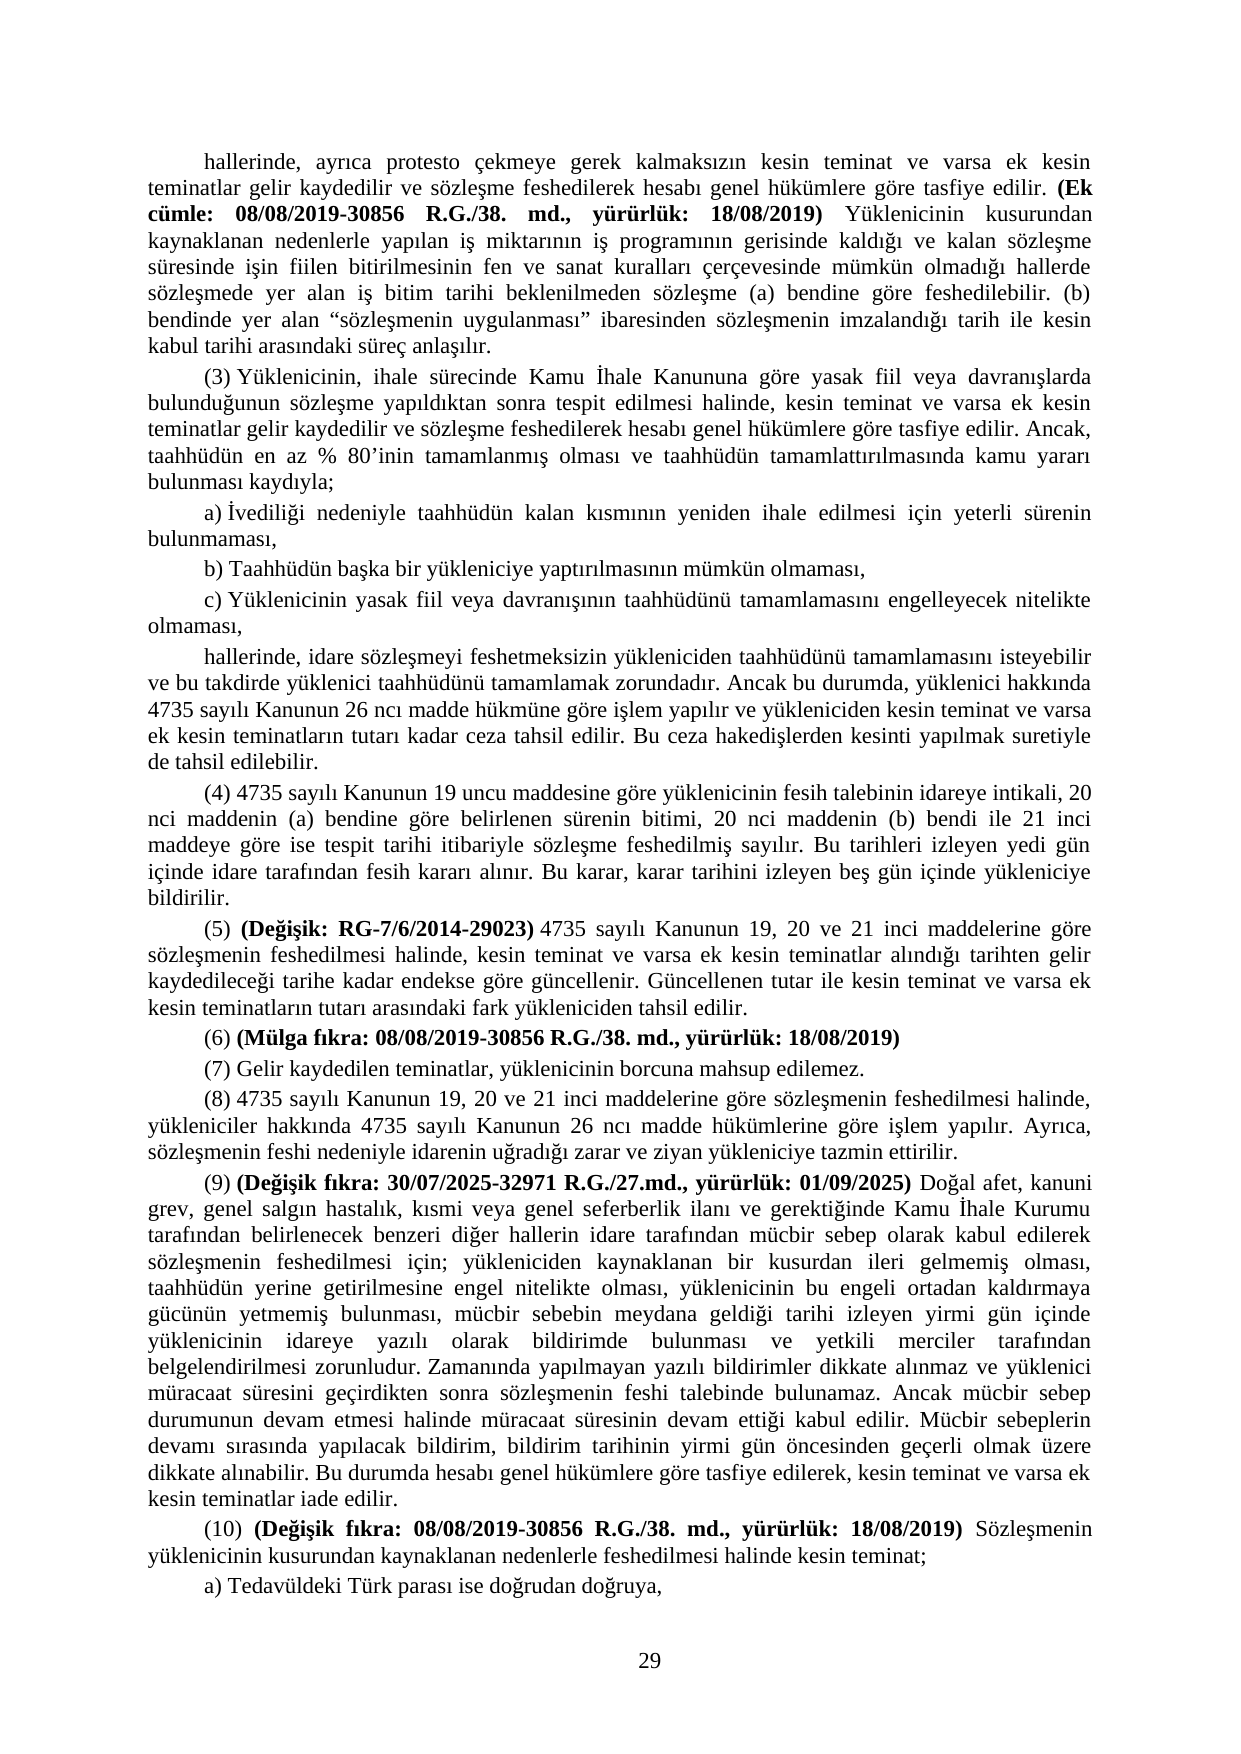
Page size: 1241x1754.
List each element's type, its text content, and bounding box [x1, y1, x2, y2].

text (4) 4735 sayılı Kanunun 19 uncu maddesine göre yüklenicinin fesih talebinin idareye intikali, 20 nci maddenin (a) bendine göre belirlenen sürenin bitimi, 20 nci maddenin (b) bendi ile 21 inci maddeye göre ise tespit tarihi itibariyle sözleşme feshedilmiş sayılır. Bu tarihleri izleyen yedi gün içinde idare tarafından fesih kararı alınır. Bu karar, karar tarihini izleyen beş gün içinde yükleniciye bildirilir. [148, 779, 1092, 911]
text (6) (Mülga fıkra: 08/08/2019-30856 R.G./38. md., yürürlük: 18/08/2019) [148, 1024, 1092, 1051]
text (5) (Değişik: RG-7/6/2014-29023) 4735 sayılı Kanunun 19, 20 ve 21 inci maddelerine göre sözleşmenin feshedilmesi halinde, kesin teminat ve varsa ek kesin teminatlar alındığı tarihten gelir kaydedileceği tarihe kadar endekse göre güncellenir. Güncellenen tutar ile kesin teminat ve varsa ek kesin teminatların tutarı arasındaki fark yükleniciden tahsil edilir. [148, 915, 1092, 1020]
text hallerinde, idare sözleşmeyi feshetmeksizin yükleniciden taahhüdünü tamamlamasını isteyebilir ve bu takdirde yüklenici taahhüdünü tamamlamak zorundadır. Ancak bu durumda, yüklenici hakkında 4735 sayılı Kanunun 26 ncı madde hükmüne göre işlem yapılır ve yükleniciden kesin teminat ve varsa ek kesin teminatların tutarı kadar ceza tahsil edilir. Bu ceza hakedişlerden kesinti yapılmak suretiyle de tahsil edilebilir. [148, 643, 1092, 775]
text (10) (Değişik fıkra: 08/08/2019-30856 R.G./38. md., yürürlük: 18/08/2019) Sözleşmenin yüklenicinin kusurundan kaynaklanan nedenlerle feshedilmesi halinde kesin teminat; [148, 1515, 1092, 1568]
text (9) (Değişik fıkra: 30/07/2025-32971 R.G./27.md., yürürlük: 01/09/2025) Doğal afet, kanuni grev, genel salgın hastalık, kısmi veya genel seferberlik ilanı ve gerektiğinde Kamu İhale Kurumu tarafından belirlenecek benzeri diğer hallerin idare tarafından mücbir sebep olarak kabul edilerek sözleşmenin feshedilmesi için; yükleniciden kaynaklanan bir kusurdan ileri gelmemiş olması, taahhüdün yerine getirilmesine engel nitelikte olması, yüklenicinin bu engeli ortadan kaldırmaya gücünün yetmemiş bulunması, mücbir sebebin meydana geldiği tarihi izleyen yirmi gün içinde yüklenicinin idareye yazılı olarak bildirimde bulunması ve yetkili merciler tarafından belgelendirilmesi zorunludur. Zamanında yapılmayan yazılı bildirimler dikkate alınmaz ve yüklenici müracaat süresini geçirdikten sonra sözleşmenin feshi talebinde bulunamaz. Ancak mücbir sebep durumunun devam etmesi halinde müracaat süresinin devam ettiği kabul edilir. Mücbir sebeplerin devamı sırasında yapılacak bildirim, bildirim tarihinin yirmi gün öncesinden geçerli olmak üzere dikkate alınabilir. Bu durumda hesabı genel hükümlere göre tasfiye edilerek, kesin teminat ve varsa ek kesin teminatlar iade edilir. [148, 1169, 1092, 1511]
text (7) Gelir kaydedilen teminatlar, yüklenicinin borcuna mahsup edilemez. [148, 1055, 1092, 1081]
text (8) 4735 sayılı Kanunun 19, 20 ve 21 inci maddelerine göre sözleşmenin feshedilmesi halinde, yükleniciler hakkında 4735 sayılı Kanunun 26 ncı madde hükümlerine göre işlem yapılır. Ayrıca, sözleşmenin feshi nedeniyle idarenin uğradığı zarar ve ziyan yükleniciye tazmin ettirilir. [148, 1085, 1092, 1164]
text a) İvediliği nedeniyle taahhüdün kalan kısmının yeniden ihale edilmesi için yeterli sürenin bulunmaması, [148, 499, 1092, 551]
text c) Yüklenicinin yasak fiil veya davranışının taahhüdünü tamamlamasını engelleyecek nitelikte olmaması, [148, 586, 1092, 639]
text b) Taahhüdün başka bir yükleniciye yaptırılmasının mümkün olmaması, [148, 556, 1092, 582]
text a) Tedavüldeki Türk parası ise doğrudan doğruya, [148, 1572, 1092, 1599]
text hallerinde, ayrıca protesto çekmeye gerek kalmaksızın kesin teminat ve varsa ek kesin teminatlar gelir kaydedilir ve sözleşme feshedilerek hesabı genel hükümlere göre tasfiye edilir. (Ek cümle: 08/08/2019-30856 R.G./38. md., yürürlük: 18/08/2019) Yüklenicinin kusurundan kaynaklanan nedenlerle yapılan iş miktarının iş programının gerisinde kaldığı ve kalan sözleşme süresinde işin fiilen bitirilmesinin fen ve sanat kuralları çerçevesinde mümkün olmadığı hallerde sözleşmede yer alan iş bitim tarihi beklenilmeden sözleşme (a) bendine göre feshedilebilir. (b) bendinde yer alan “sözleşmenin uygulanması” ibaresinden sözleşmenin imzalandığı tarih ile kesin kabul tarihi arasındaki süreç anlaşılır. [148, 148, 1092, 358]
text (3) Yüklenicinin, ihale sürecinde Kamu İhale Kanununa göre yasak fiil veya davranışlarda bulunduğunun sözleşme yapıldıktan sonra tespit edilmesi halinde, kesin teminat ve varsa ek kesin teminatlar gelir kaydedilir ve sözleşme feshedilerek hesabı genel hükümlere göre tasfiye edilir. Ancak, taahhüdün en az % 80’inin tamamlanmış olması ve taahhüdün tamamlattırılmasında kamu yararı bulunması kaydıyla; [148, 363, 1092, 494]
